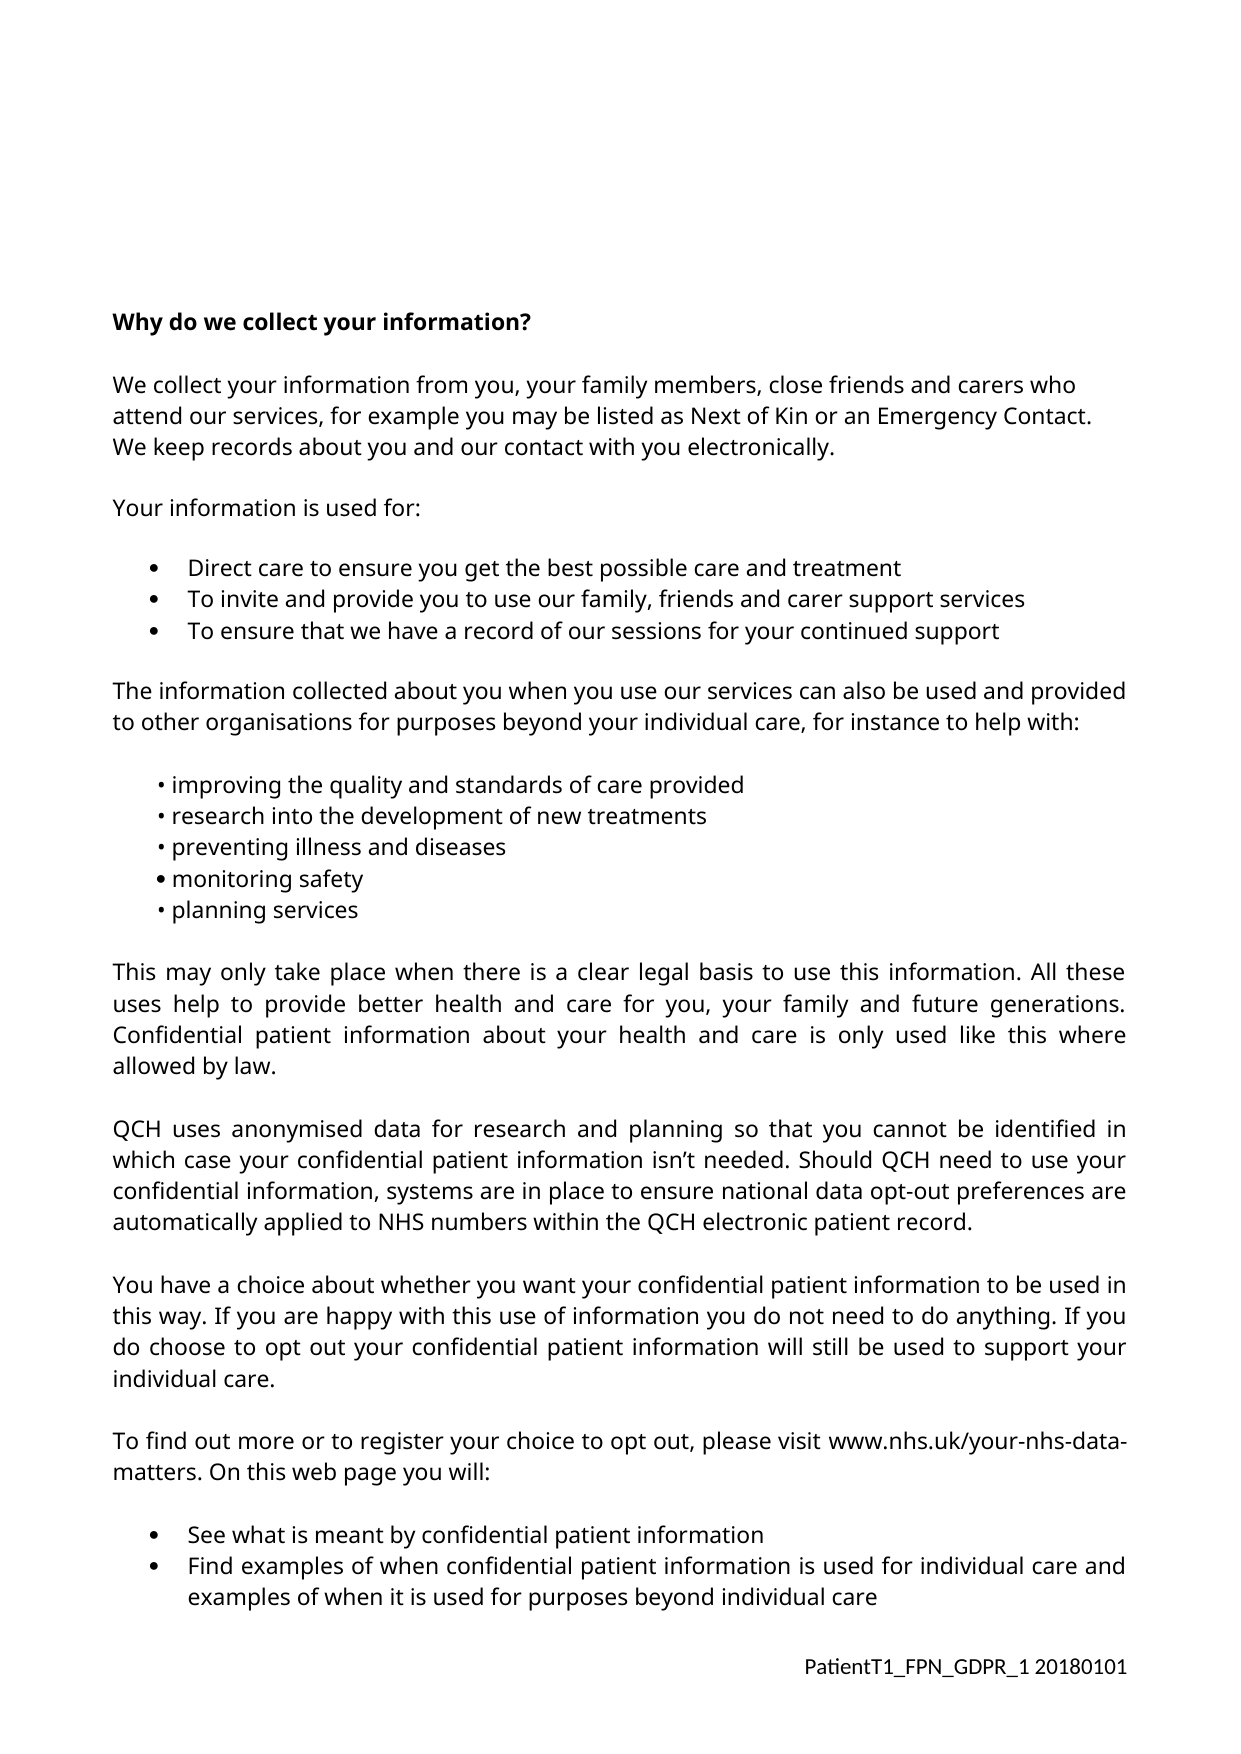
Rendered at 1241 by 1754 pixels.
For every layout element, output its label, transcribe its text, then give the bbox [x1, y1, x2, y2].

list To invite and provide you to use our family, friends and carer support services [150, 583, 1128, 614]
text • preventing illness and diseases [157, 831, 1128, 862]
text We collect your information from you, your family members, close friends and carers who attend our services, for example you may be listed as Next of Kin or an Emergency Contact. We keep records about you and our contact with you electronically. [112, 369, 1128, 462]
text • research into the development of new treatments [157, 800, 1128, 831]
list Find examples of when confidential patient information is used for individual care and examples of when it is used for purposes beyond individual care [150, 1550, 1128, 1612]
list To ensure that we have a record of our sessions for your continued support [150, 614, 1128, 646]
text Why do we collect your information? [112, 306, 1128, 337]
list See what is meant by confidential patient information [150, 1519, 1128, 1550]
text The information collected about you when you use our services can also be used and provided to other organisations for purposes beyond your individual care, for instance to help with: [112, 675, 1128, 737]
text You have a choice about whether you want your confidential patient information to be used in this way. If you are happy with this use of information you do not need to do anything. If you do choose to opt out your confidential patient information will still be used to support your individual care. [112, 1269, 1128, 1394]
text This may only take place when there is a clear legal basis to use this information. All these uses help to provide better health and care for you, your family and future generations. Confidential patient information about your health and care is only used like this where allowed by law. [112, 956, 1128, 1081]
text Your information is used for: [112, 492, 1128, 523]
text To find out more or to register your choice to opt out, please visit www.nhs.uk/your-nhs-data-matters. On this web page you will: [112, 1425, 1128, 1487]
list monitoring safety [157, 862, 1128, 894]
list Direct care to ensure you get the best possible care and treatment [150, 552, 1128, 583]
text QCH uses anonymised data for research and planning so that you cannot be identified in which case your confidential patient information isn’t needed. Should QCH need to use your confidential information, systems are in place to ensure national data opt-out preferences are automatically applied to NHS numbers within the QCH electronic patient record. [112, 1112, 1128, 1237]
text • improving the quality and standards of care provided [157, 769, 1128, 800]
text • planning services [157, 894, 1128, 925]
